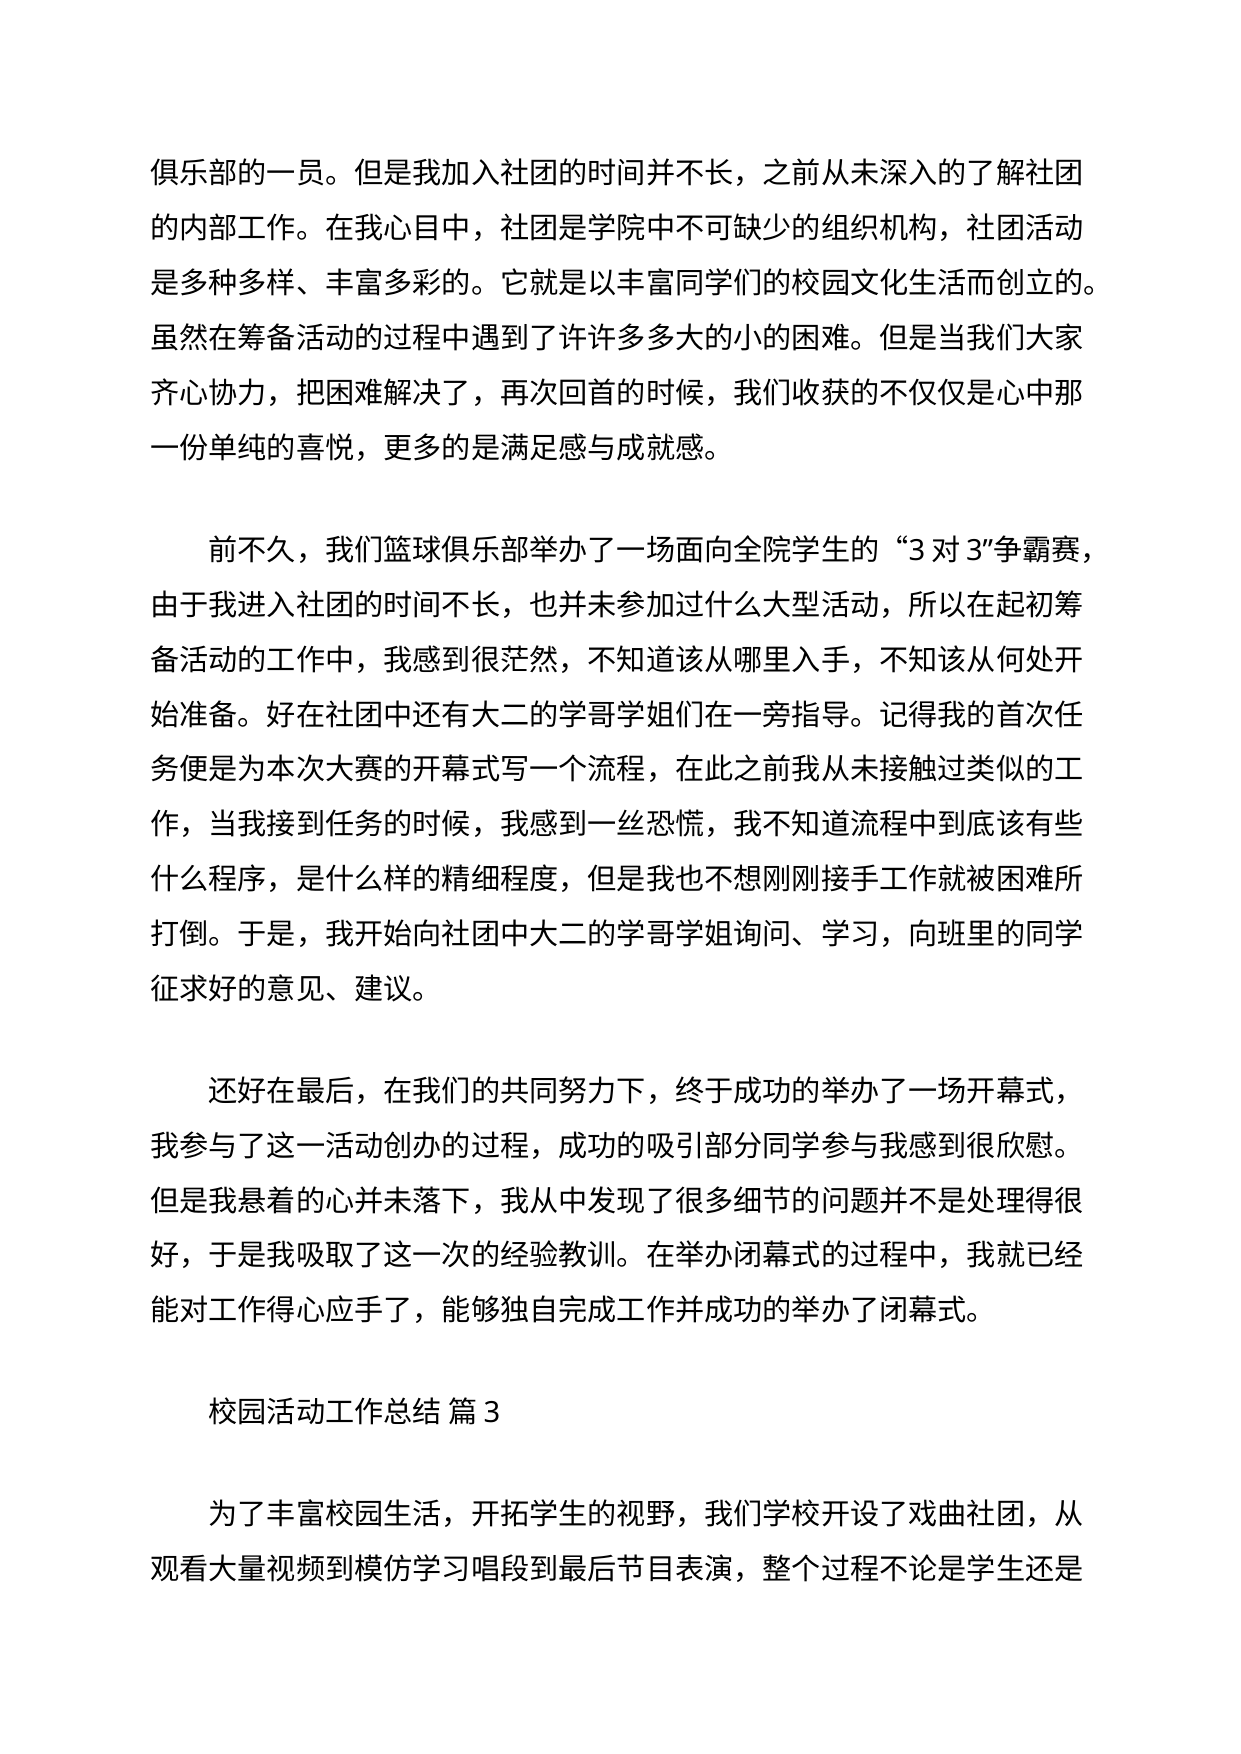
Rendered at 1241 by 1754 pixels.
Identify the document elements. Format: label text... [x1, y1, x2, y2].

text 校园活动工作总结 篇3 [150, 1389, 1090, 1431]
text 前不久，我们篮球俱乐部举办了一场面向全院学生的“3对3”争霸赛，由于我进入社团的时间不长，也并未参加过什么大型活动，所以在起初筹备活动的工作中，我感到很茫然，不知道该从哪里入手，不知该从何处开始准备。好在社团中还有大二的学哥学姐们在一旁指导。记得我的首次任务便是为本次大赛的开幕式写一个流程，在此之前我从未接触过类似的工作，当我接到任务的时候，我感到一丝恐慌，我不知道流程中到底该有些什么程序，是什么样的精细程度，但是我也不想刚刚接手工作就被困难所打倒。于是，我开始向社团中大二的学哥学姐询问、学习，向班里的同学征求好的意见、建议。 [150, 526, 1090, 1008]
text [150, 1491, 1090, 1588]
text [150, 150, 1090, 467]
text 还好在最后，在我们的共同努力下，终于成功的举办了一场开幕式，我参与了这一活动创办的过程，成功的吸引部分同学参与我感到很欣慰。但是我悬着的心并未落下，我从中发现了很多细节的问题并不是处理得很好，于是我吸取了这一次的经验教训。在举办闭幕式的过程中，我就已经能对工作得心应手了，能够独自完成工作并成功的举办了闭幕式。 [150, 1067, 1090, 1329]
